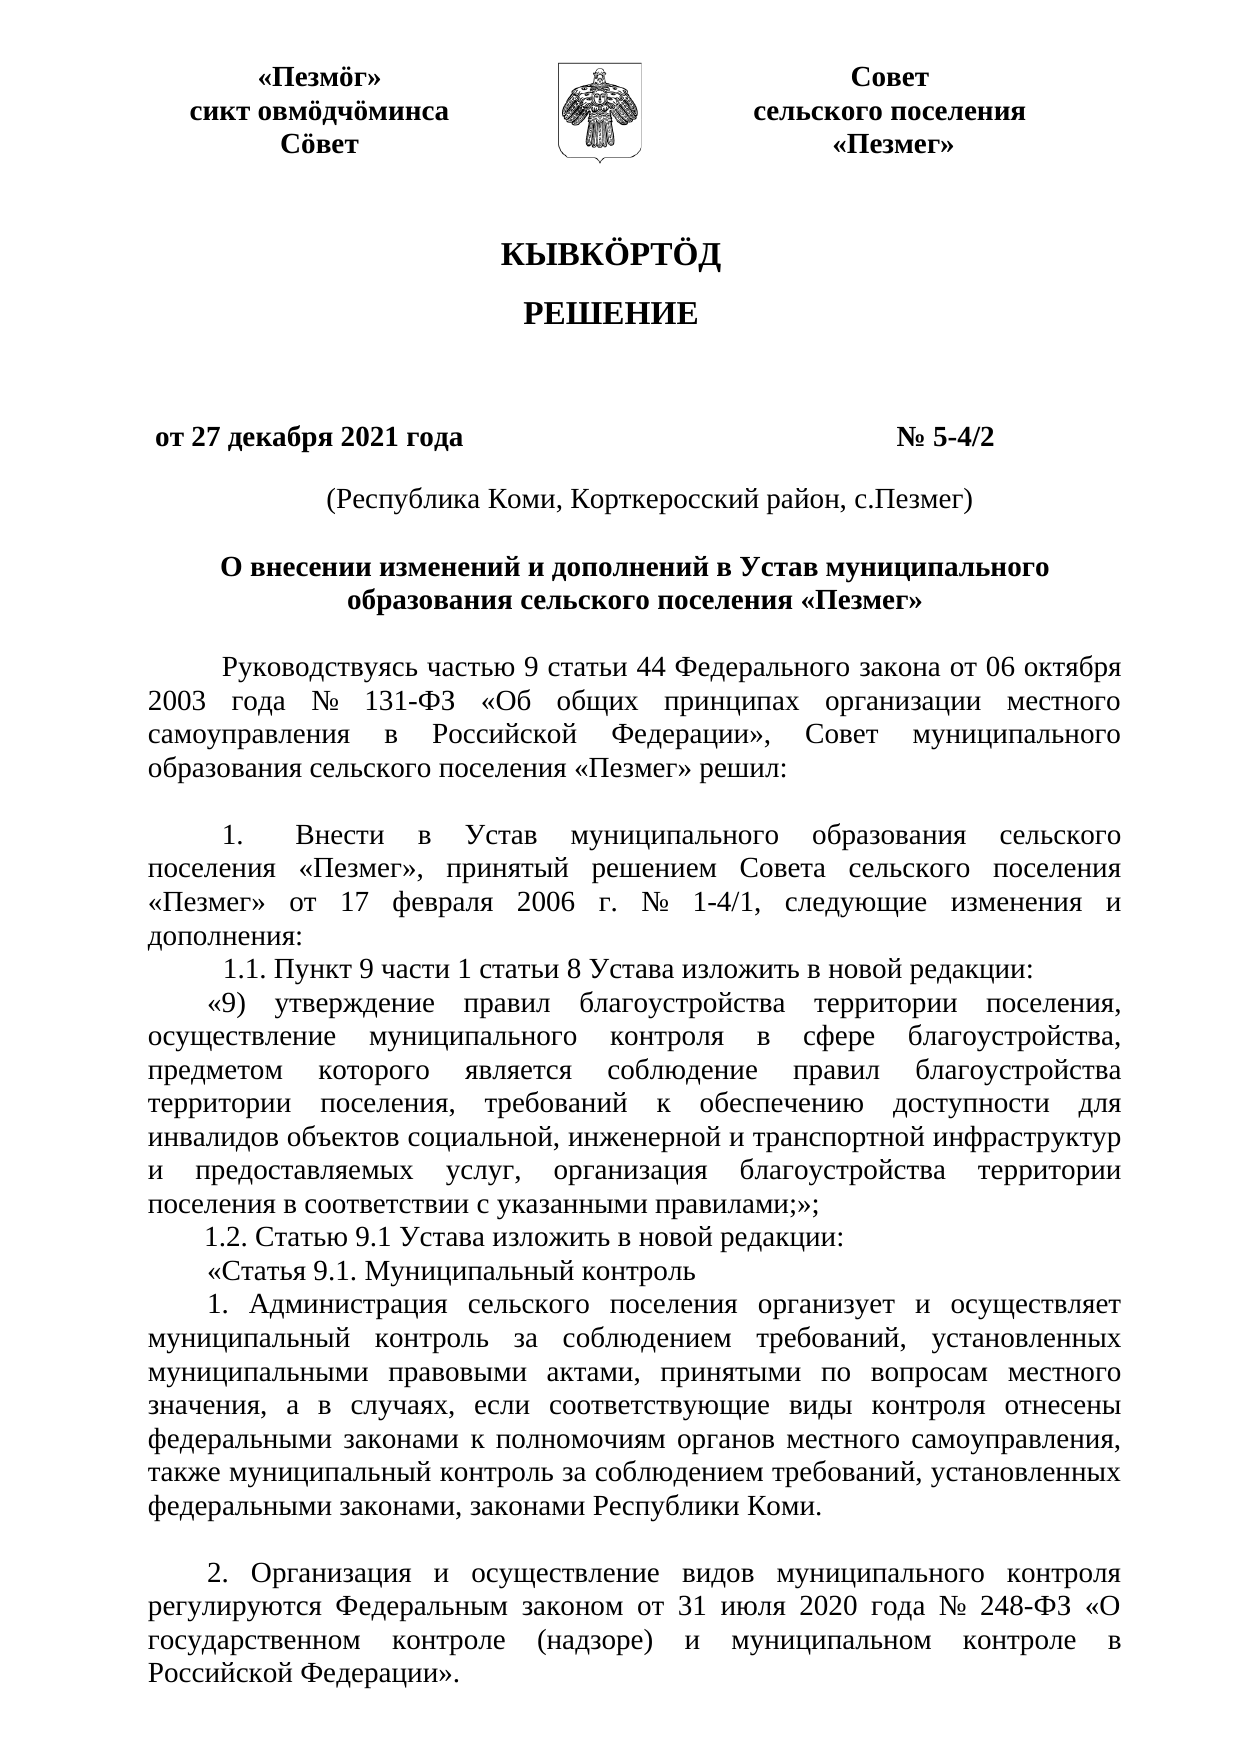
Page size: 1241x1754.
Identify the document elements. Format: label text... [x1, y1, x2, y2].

table_cell РЕШЕНИЕ [136, 272, 1085, 391]
text «9) утверждение правил благоустройства территории поселения, осуществление муниципального контроля в сфере благоустройства, предметом которого является соблюдение правил благоустройства территории поселения, требований к обеспечению доступности для инвалидов объектов социальной, инженерной и транспортной инфраструктур и предоставляемых услуг, организация благоустройства территории поселения в соответствии с указанными правилами;»; [148, 985, 1122, 1219]
text 2. Организация и осуществление видов муниципального контроля регулируются Федеральным законом от 31 июля 2020 года № 248-ФЗ «О государственном контроле (надзоре) и муниципальном контроле в Российской Федерации». [148, 1555, 1122, 1689]
text 1.2. Статью 9.1 Устава изложить в новой редакции: [204, 1219, 1122, 1253]
text О внесении изменений и дополнений в Устав муниципального образования сельского поселения «Пезмег» [148, 549, 1122, 616]
text 1. Администрация сельского поселения организует и осуществляет муниципальный контроль за соблюдением требований, установленных муниципальными правовыми актами, принятыми по вопросам местного значения, а в случаях, если соответствующие виды контроля отнесены федеральными законами к полномочиям органов местного самоуправления, также муниципальный контроль за соблюдением требований, установленных федеральными законами, законами Республики Коми. [148, 1287, 1122, 1521]
subtitle от 27 декабря 2021 года № 5-4/2 [148, 419, 1122, 453]
text «Статья 9.1. Муниципальный контроль [148, 1253, 1122, 1287]
text (Республика Коми, Корткеросский район, с.Пезмег) [148, 482, 1152, 515]
list 1.1. Пункт 9 части 1 статьи 8 Устава изложить в новой редакции: [223, 951, 1122, 985]
picture [554, 59, 642, 167]
list Внести в Устав муниципального образования сельского поселения «Пезмег», принятый решением Совета сельского поселения «Пезмег» от 17 февраля 2006 г. № 1-4/1, следующие изменения и дополнения: [148, 817, 1122, 951]
table_header «Пезмöг» сикт овмöдчöминса Сöвет [136, 59, 502, 196]
table_cell КЫВКÖРТÖД [136, 196, 1085, 272]
table_header Совет сельского поселения «Пезмег» [694, 59, 1085, 196]
text Руководствуясь частью 9 статьи 44 Федерального закона от 06 октября 2003 года № 131-ФЗ «Об общих принципах организации местного самоуправления в Российской Федерации», Совет муниципального образования сельского поселения «Пезмег» решил: [148, 649, 1122, 783]
table_header [502, 59, 694, 196]
